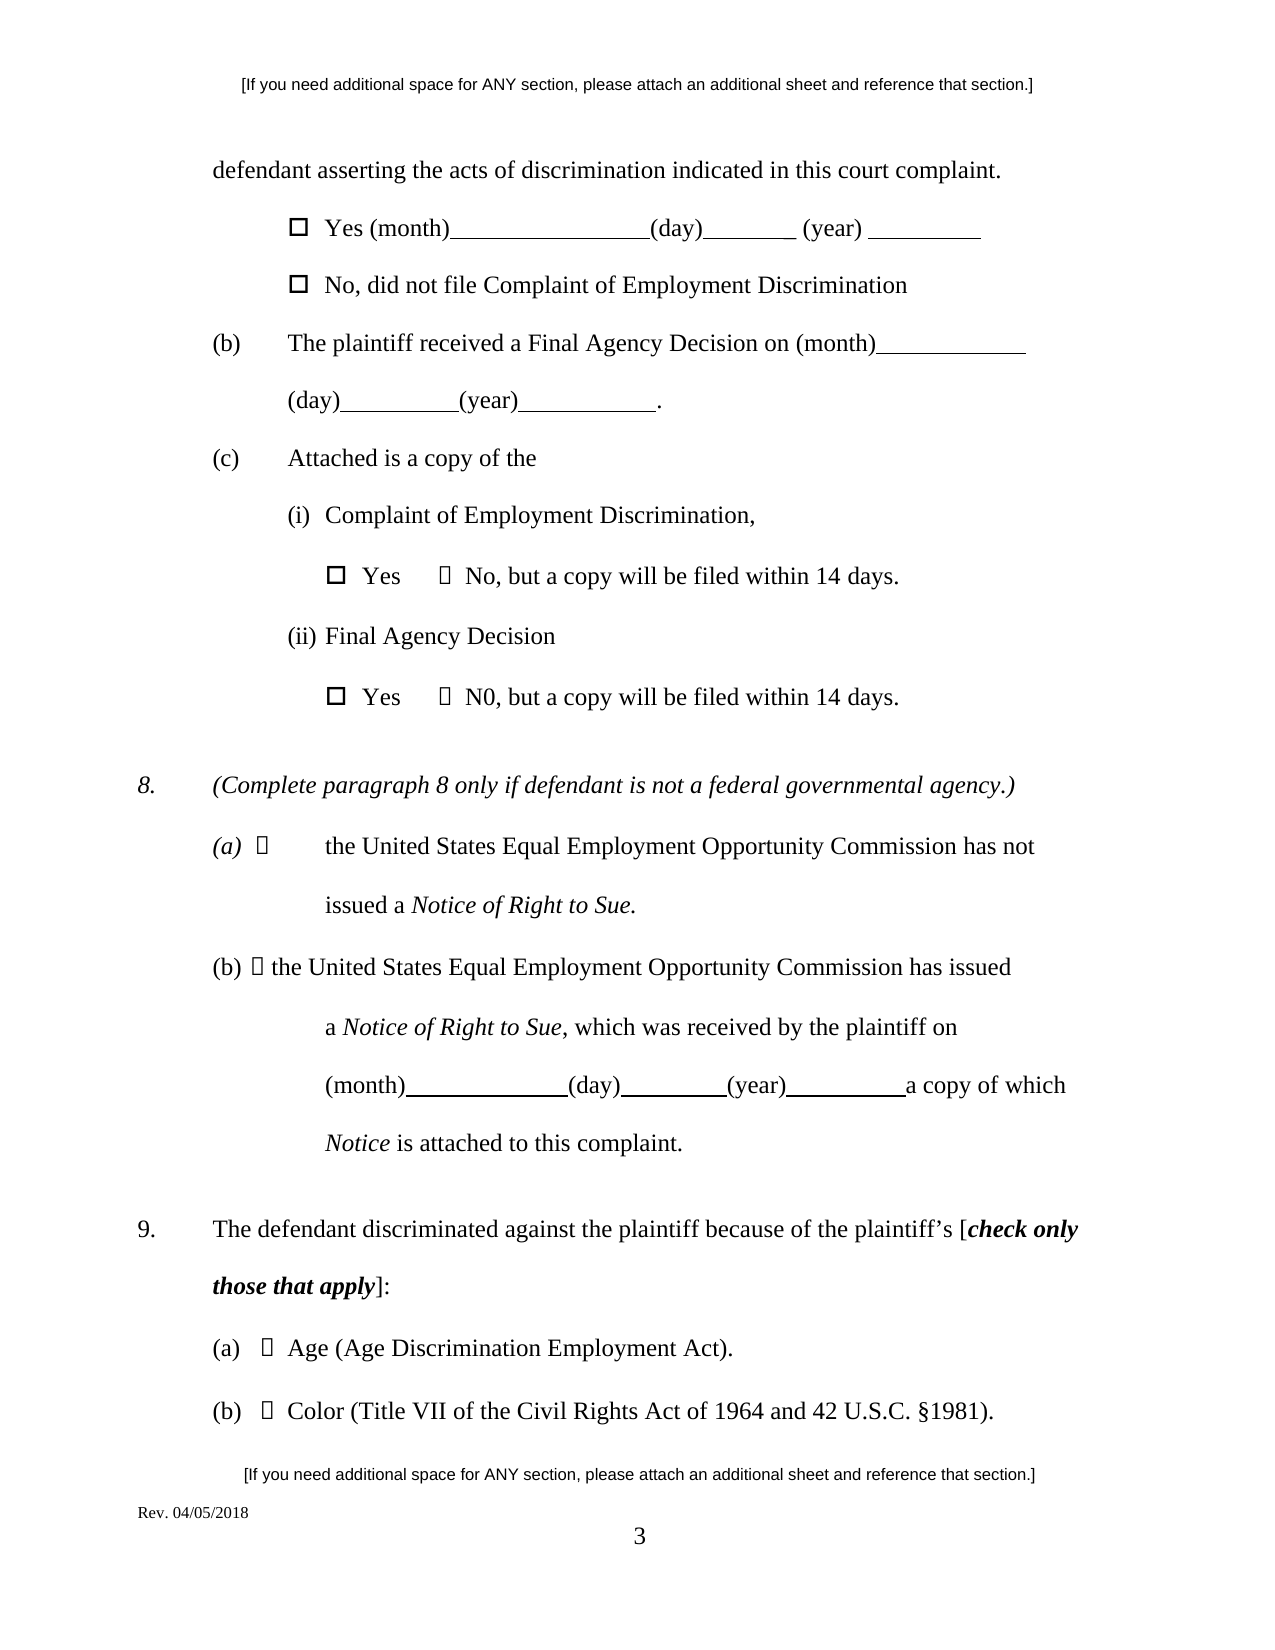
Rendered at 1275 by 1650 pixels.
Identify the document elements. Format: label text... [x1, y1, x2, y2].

list The defendant discriminated against the plaintiff because of the plaintiff’s [check only those that apply]: [137, 1214, 1079, 1300]
list  Age (Age Discrimination Employment Act). [212, 1330, 1096, 1364]
list Attached is a copy of the [212, 443, 1096, 472]
text (month) (day) (year) a copy of which [325, 1070, 1096, 1099]
text Notice is attached to this complaint. [325, 1128, 1096, 1156]
text (day) (year) . [287, 386, 1096, 414]
list (Complete paragraph 8 only if defendant is not a federal governmental agency.) [137, 770, 1096, 799]
list Yes  N0, but a copy will be filed within 14 days. [325, 678, 1096, 712]
list Complaint of Employment Discrimination, [287, 501, 1096, 529]
list  Color (Title VII of the Civil Rights Act of 1964 and 42 U.S.C. §1981). [212, 1393, 1096, 1427]
list  the United States Equal Employment Opportunity Commission has not issued a Notice of Right to Sue. [212, 827, 1035, 919]
text defendant asserting the acts of discrimination indicated in this court complaint. [212, 156, 1096, 184]
list No, did not file Complaint of Employment Discrimination [287, 271, 1096, 299]
list Yes  No, but a copy will be filed within 14 days. [325, 558, 1096, 592]
list  the United States Equal Employment Opportunity Commission has issued a Notice of Right to Sue, which was received by the plaintiff on [212, 949, 1028, 1040]
list Yes (month) (day) _ (year) [287, 213, 1096, 242]
list The plaintiff received a Final Agency Decision on (month) [212, 328, 1096, 357]
list Final Agency Decision [287, 621, 1096, 649]
